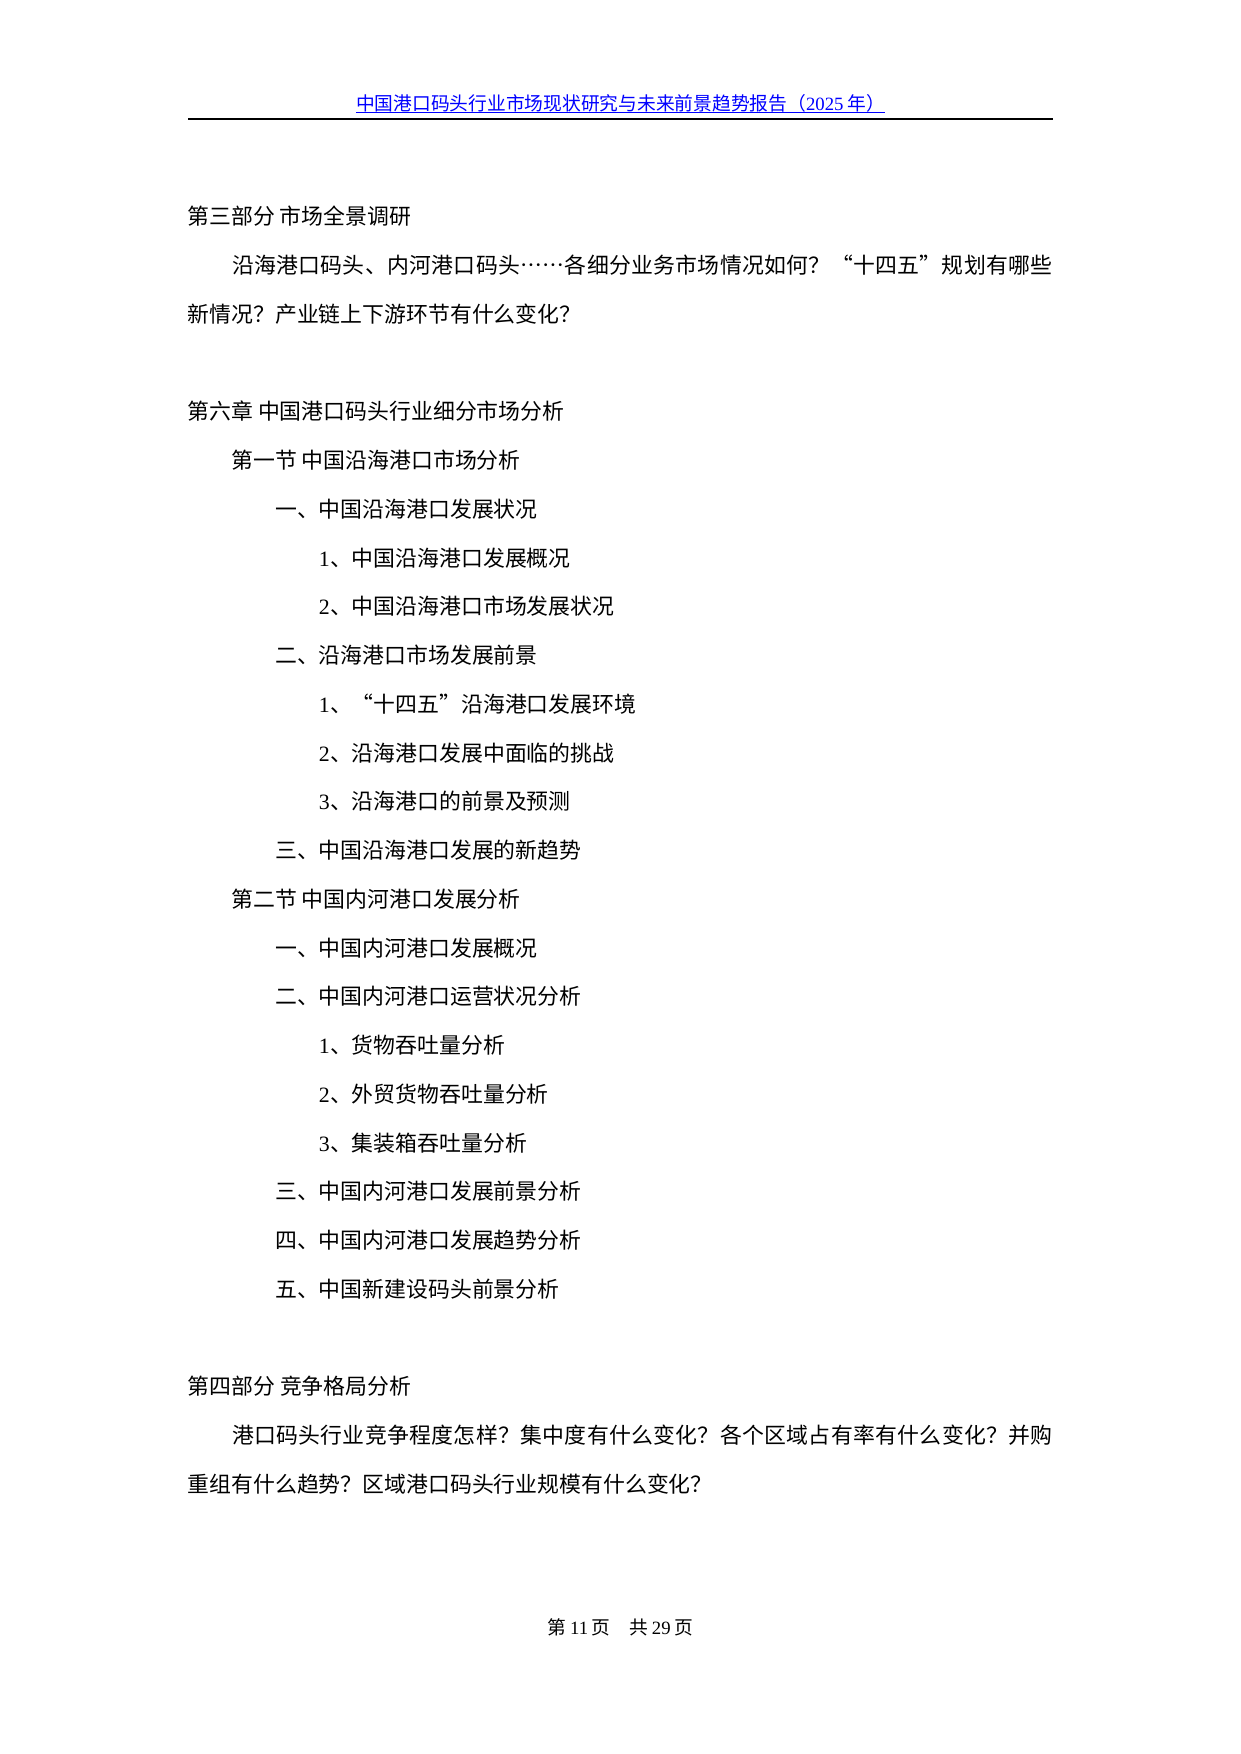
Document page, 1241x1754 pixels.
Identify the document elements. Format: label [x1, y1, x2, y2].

text [187, 150, 1053, 1499]
